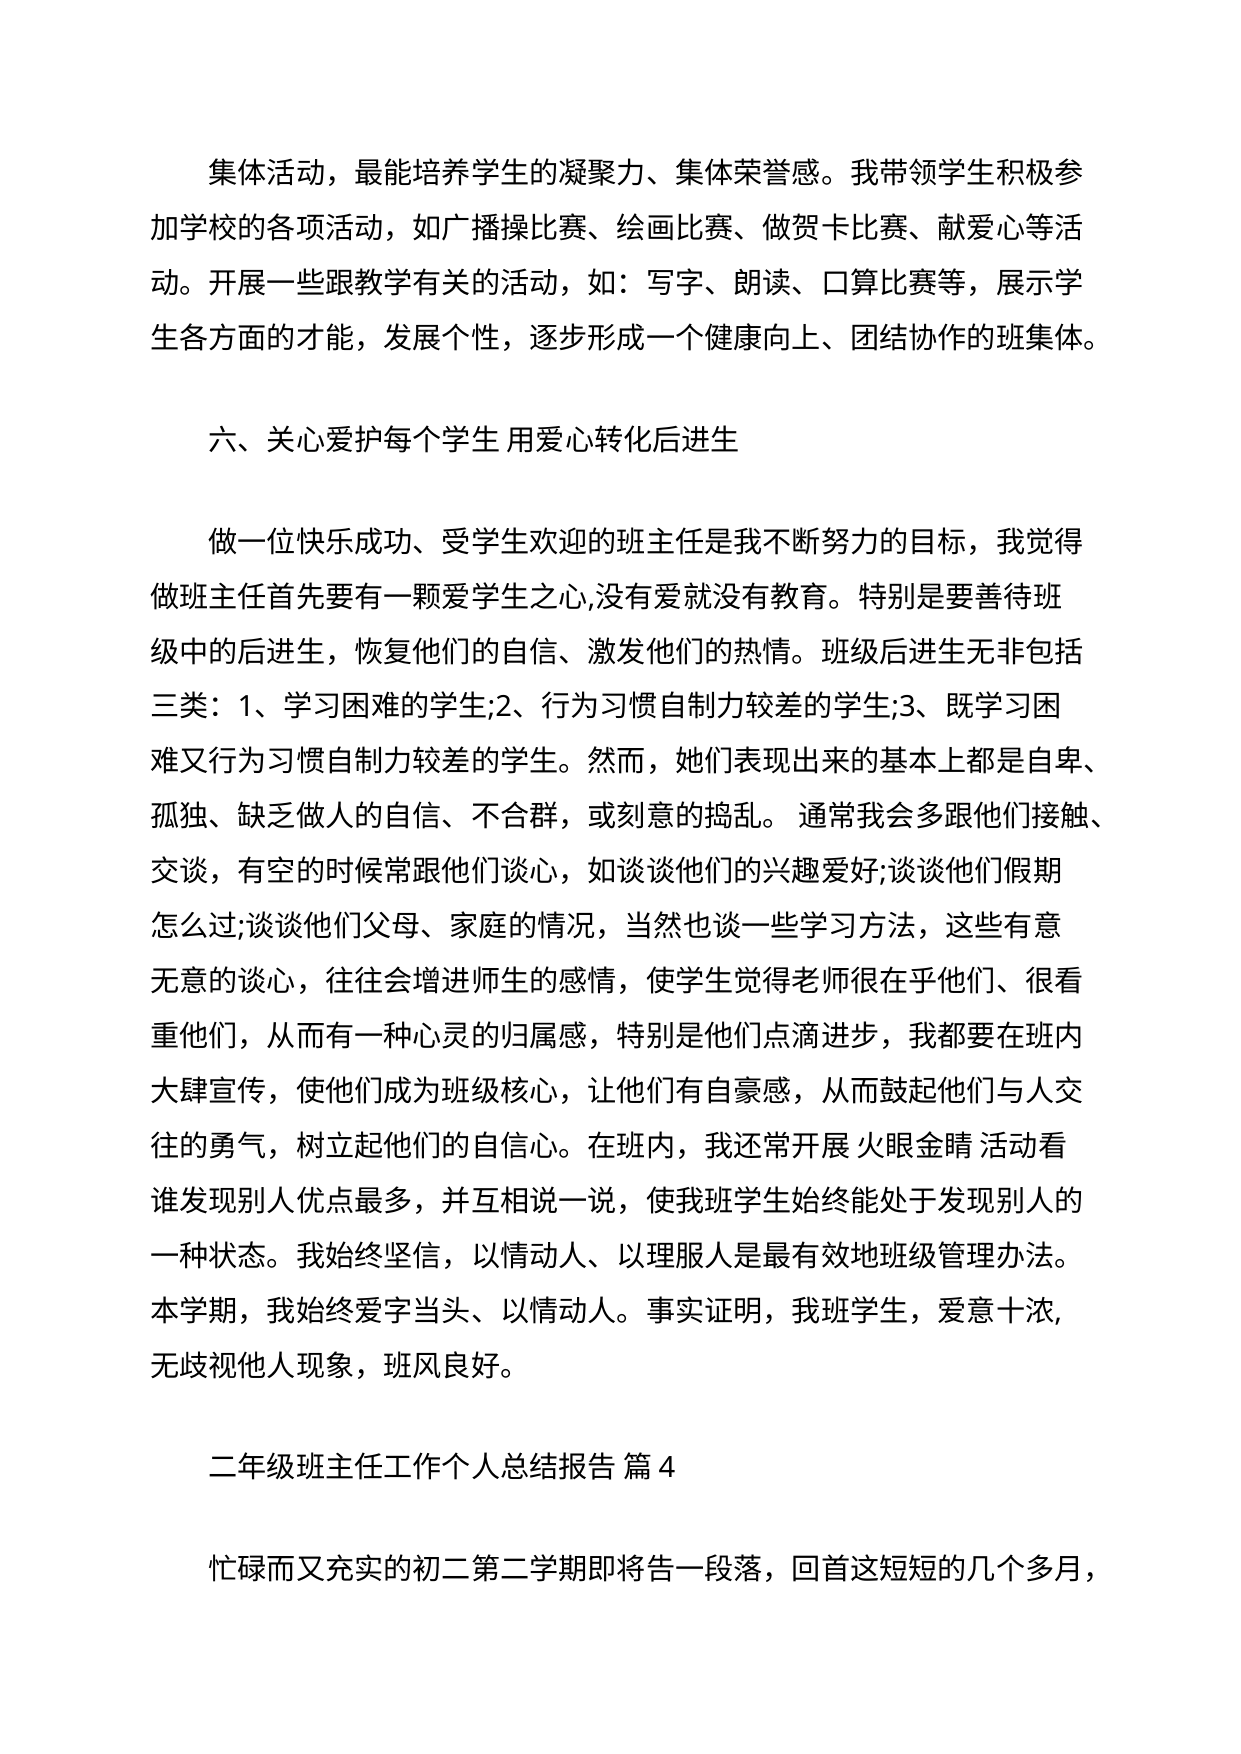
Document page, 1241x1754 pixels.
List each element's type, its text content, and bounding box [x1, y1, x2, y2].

text 六、关心爱护每个学生 用爱心转化后进生 [150, 416, 1090, 459]
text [150, 1546, 1090, 1588]
text 二年级班主任工作个人总结报告 篇4 [150, 1444, 1090, 1486]
text 做一位快乐成功、受学生欢迎的班主任是我不断努力的目标，我觉得做班主任首先要有一颗爱学生之心,没有爱就没有教育。特别是要善待班级中的后进生，恢复他们的自信、激发他们的热情。班级后进生无非包括三类：1、学习困难的学生;2、行为习惯自制力较差的学生;3、既学习困难又行为习惯自制力较差的学生。然而，她们表现出来的基本上都是自卑、孤独、缺乏做人的自信、不合群，或刻意的捣乱。 通常我会多跟他们接触、交谈，有空的时候常跟他们谈心，如谈谈他们的兴趣爱好;谈谈他们假期怎么过;谈谈他们父母、家庭的情况，当然也谈一些学习方法，这些有意无意的谈心，往往会增进师生的感情，使学生觉得老师很在乎他们、很看重他们，从而有一种心灵的归属感，特别是他们点滴进步，我都要在班内大肆宣传，使他们成为班级核心，让他们有自豪感，从而鼓起他们与人交往的勇气，树立起他们的自信心。在班内，我还常开展 火眼金睛 活动看谁发现别人优点最多，并互相说一说，使我班学生始终能处于发现别人的一种状态。我始终坚信，以情动人、以理服人是最有效地班级管理办法。本学期，我始终爱字当头、以情动人。事实证明，我班学生，爱意十浓,无歧视他人现象，班风良好。 [150, 518, 1090, 1384]
text 集体活动，最能培养学生的凝聚力、集体荣誉感。我带领学生积极参加学校的各项活动，如广播操比赛、绘画比赛、做贺卡比赛、献爱心等活动。开展一些跟教学有关的活动，如：写字、朗读、口算比赛等，展示学生各方面的才能，发展个性，逐步形成一个健康向上、团结协作的班集体。 [150, 150, 1090, 357]
